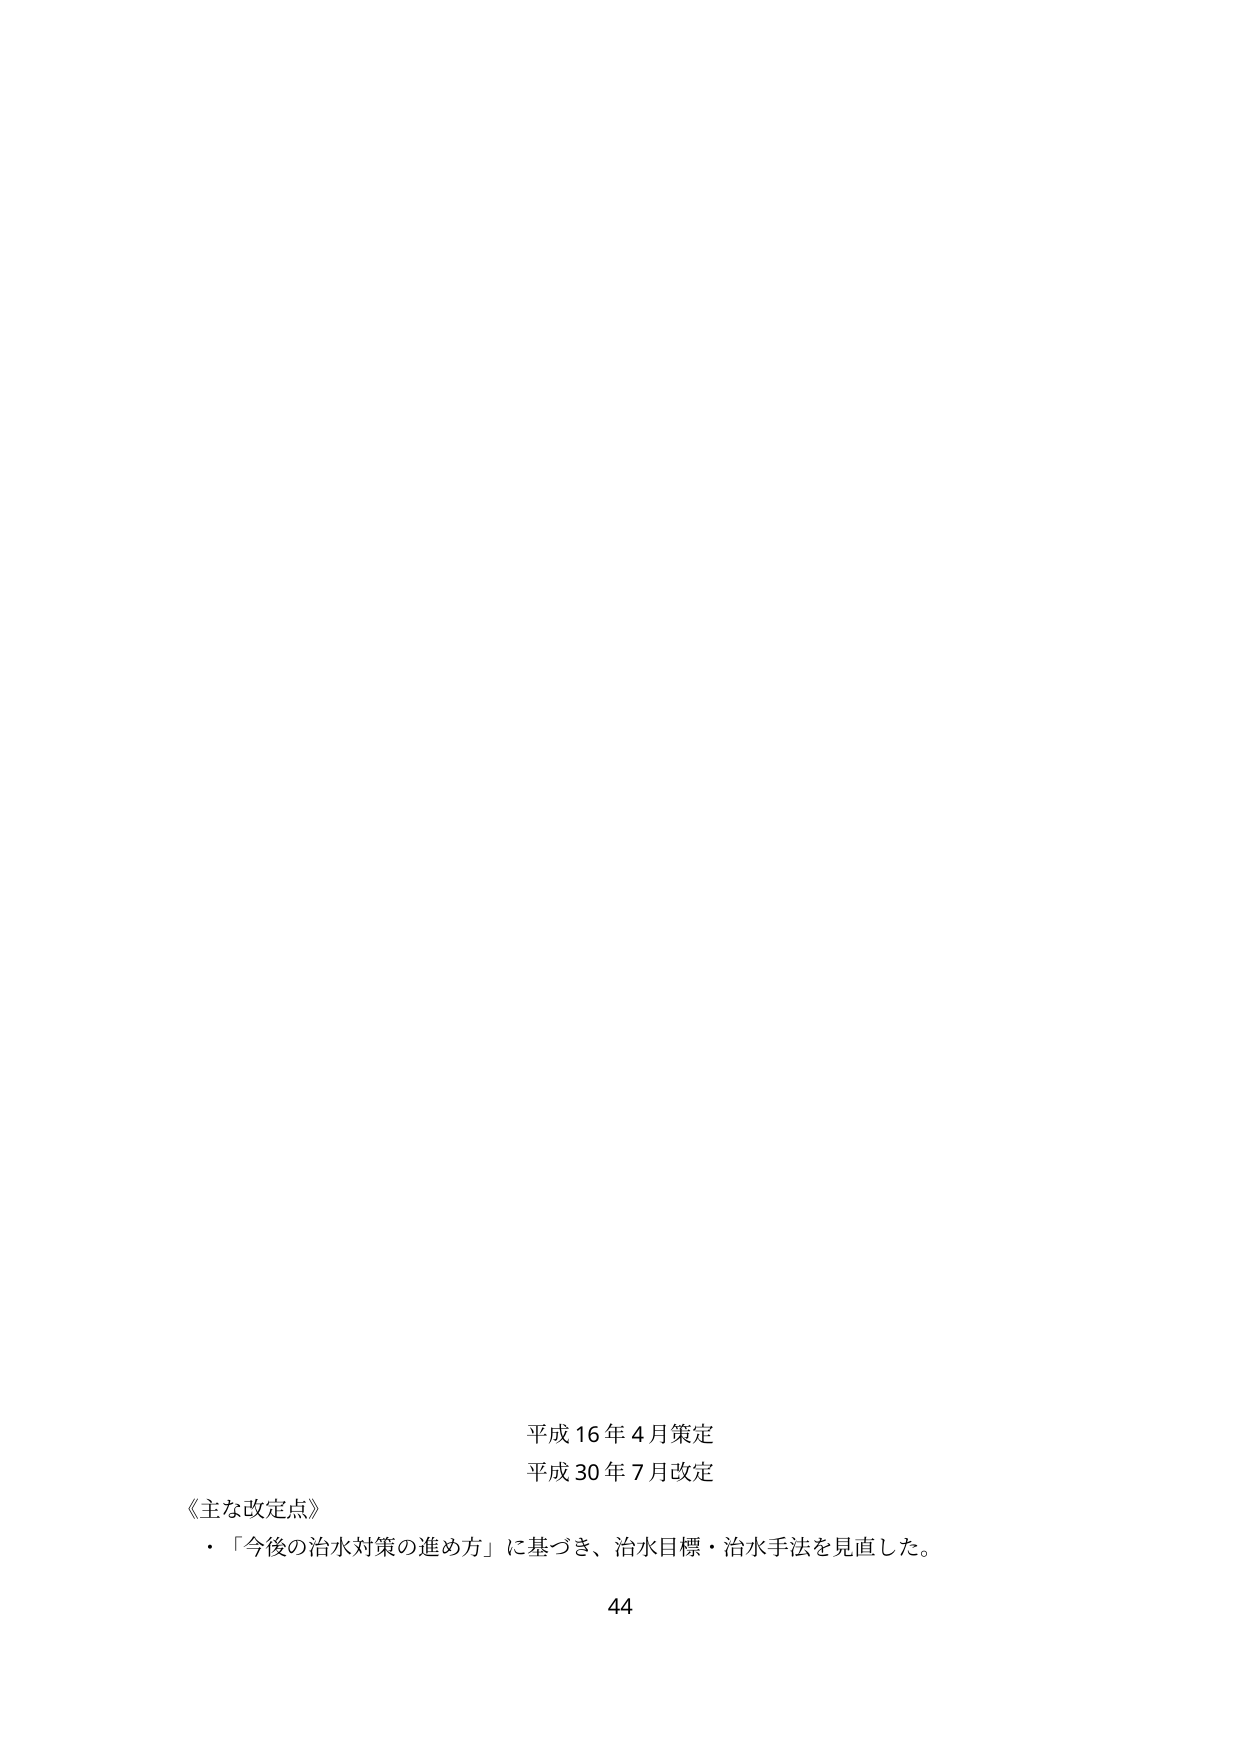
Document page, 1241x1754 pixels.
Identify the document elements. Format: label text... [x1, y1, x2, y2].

text 《主な改定点》 [177, 1490, 1063, 1527]
text 平成16年 4月策定 [177, 1415, 1063, 1452]
text ・「今後の治水対策の進め方」に基づき、治水目標・治水手法を見直した。 [177, 1527, 1063, 1565]
text 平成30年 7月改定 [177, 1452, 1063, 1490]
